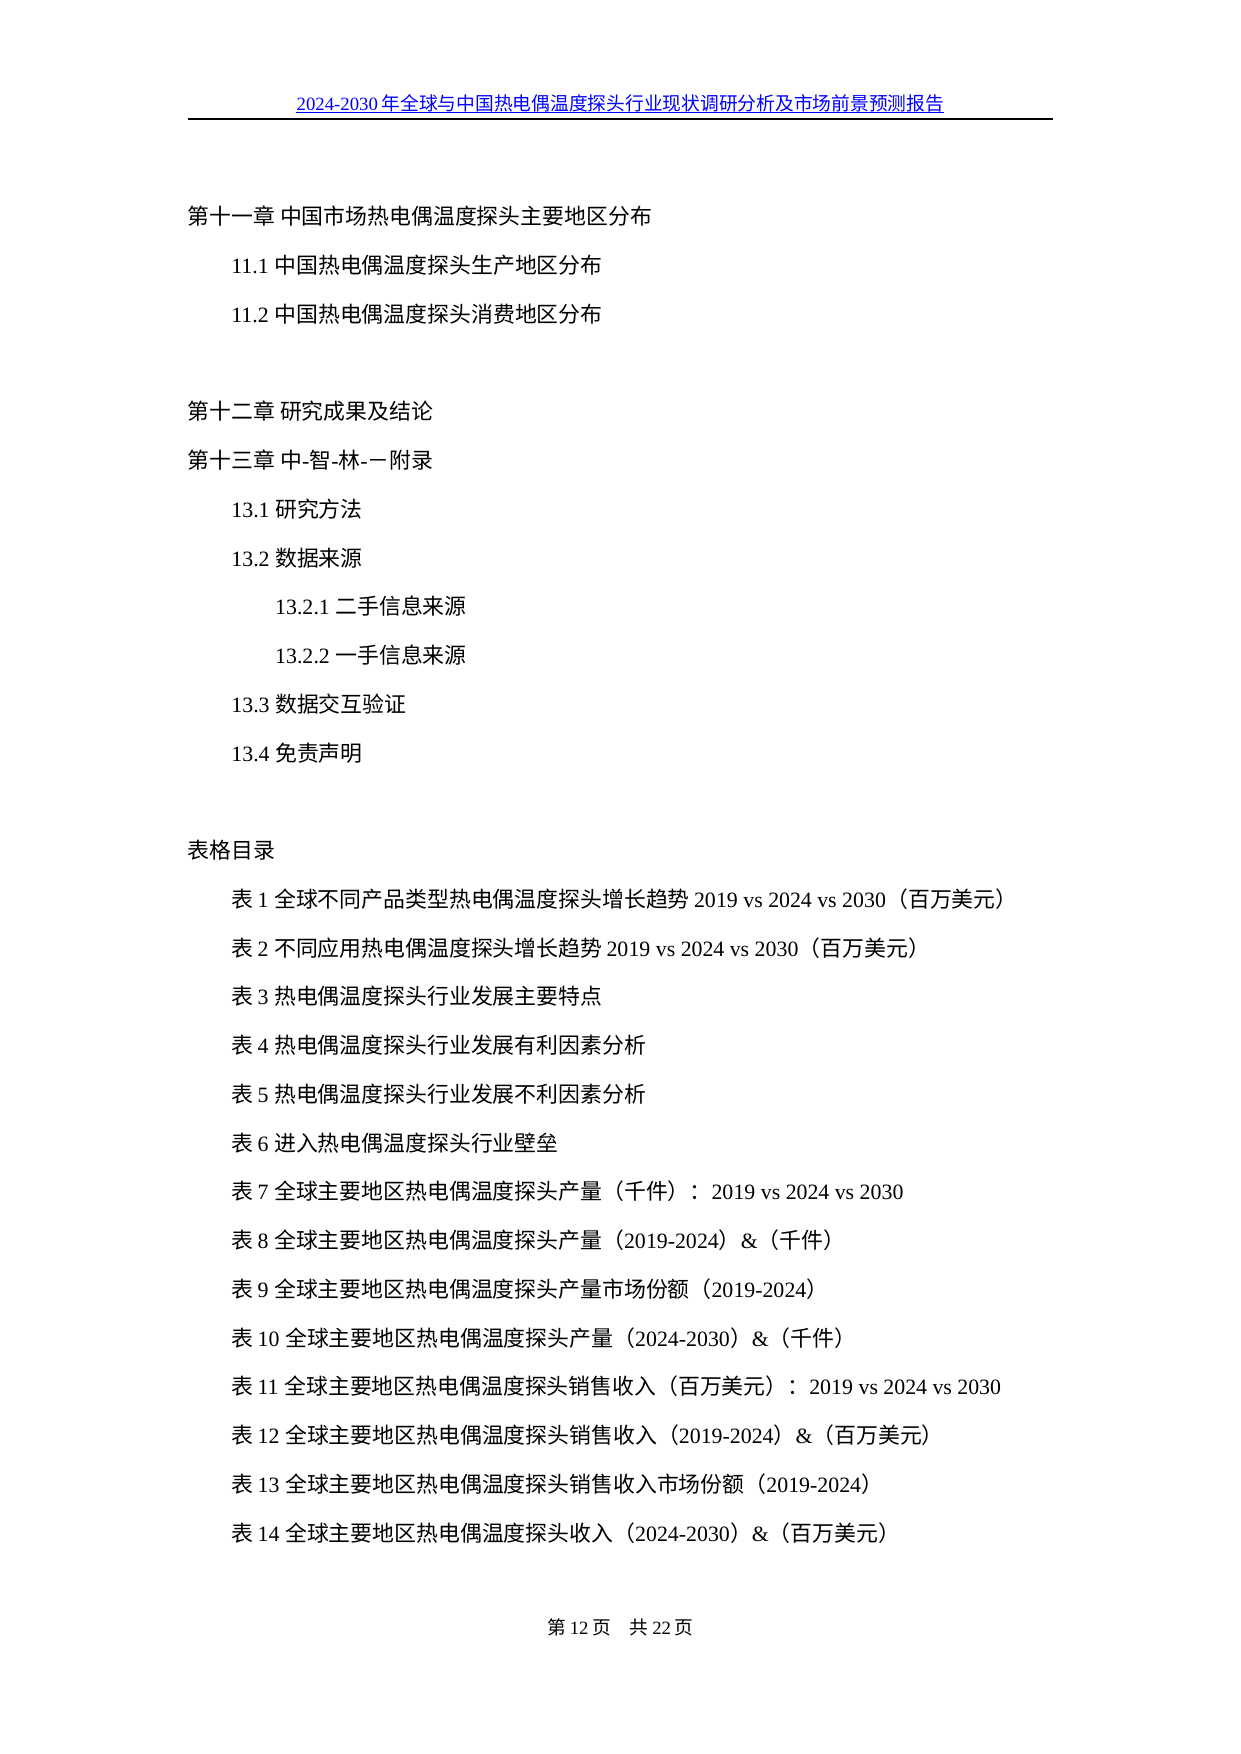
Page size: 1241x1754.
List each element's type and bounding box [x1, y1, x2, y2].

text [187, 150, 1053, 1548]
